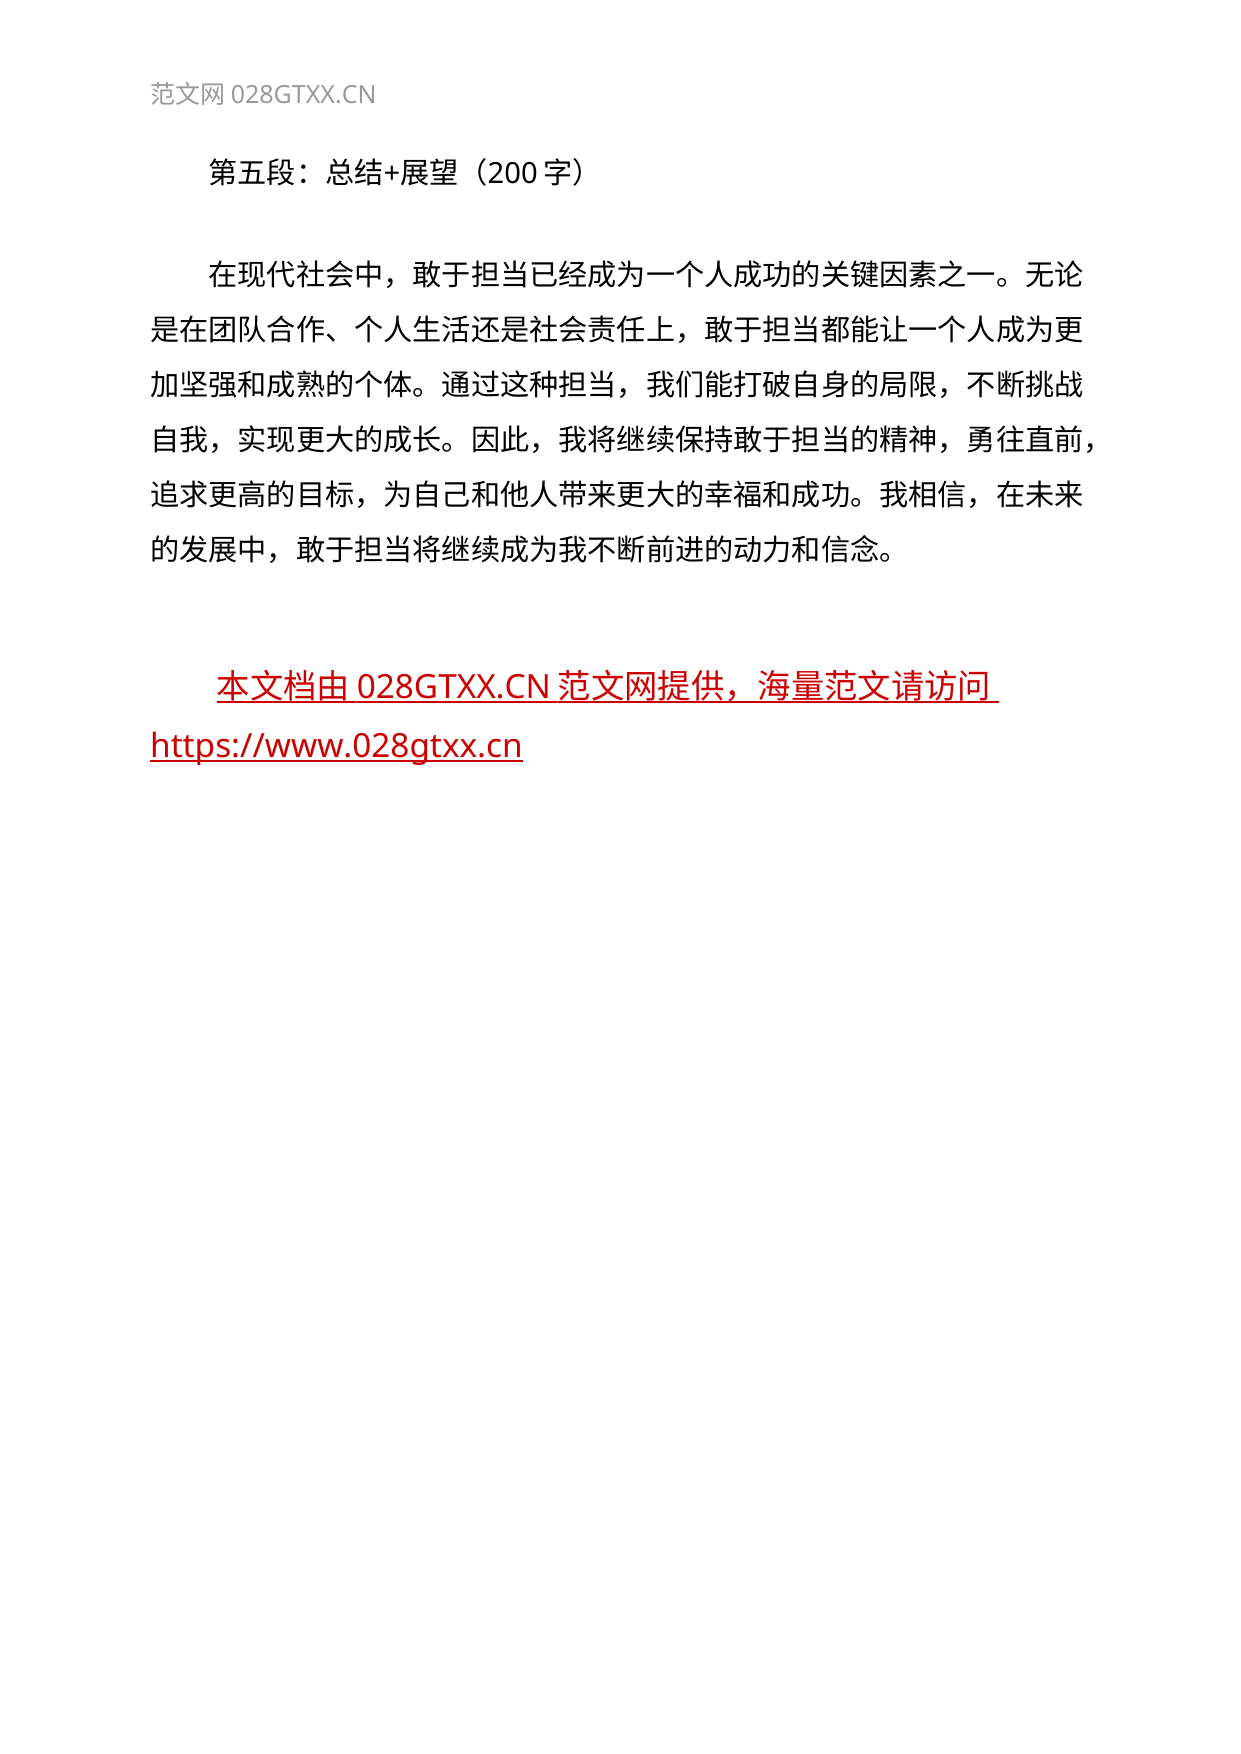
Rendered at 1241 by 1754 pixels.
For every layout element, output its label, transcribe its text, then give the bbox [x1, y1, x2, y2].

text 本文档由028GTXX.CN范文网提供，海量范文请访问 https://www.028gtxx.cn [150, 659, 1090, 767]
text 第五段：总结+展望（200字） [150, 150, 1090, 192]
text 在现代社会中，敢于担当已经成为一个人成功的关键因素之一。无论是在团队合作、个人生活还是社会责任上，敢于担当都能让一个人成为更加坚强和成熟的个体。通过这种担当，我们能打破自身的局限，不断挑战自我，实现更大的成长。因此，我将继续保持敢于担当的精神，勇往直前，追求更高的目标，为自己和他人带来更大的幸福和成功。我相信，在未来的发展中，敢于担当将继续成为我不断前进的动力和信念。 [150, 252, 1090, 569]
